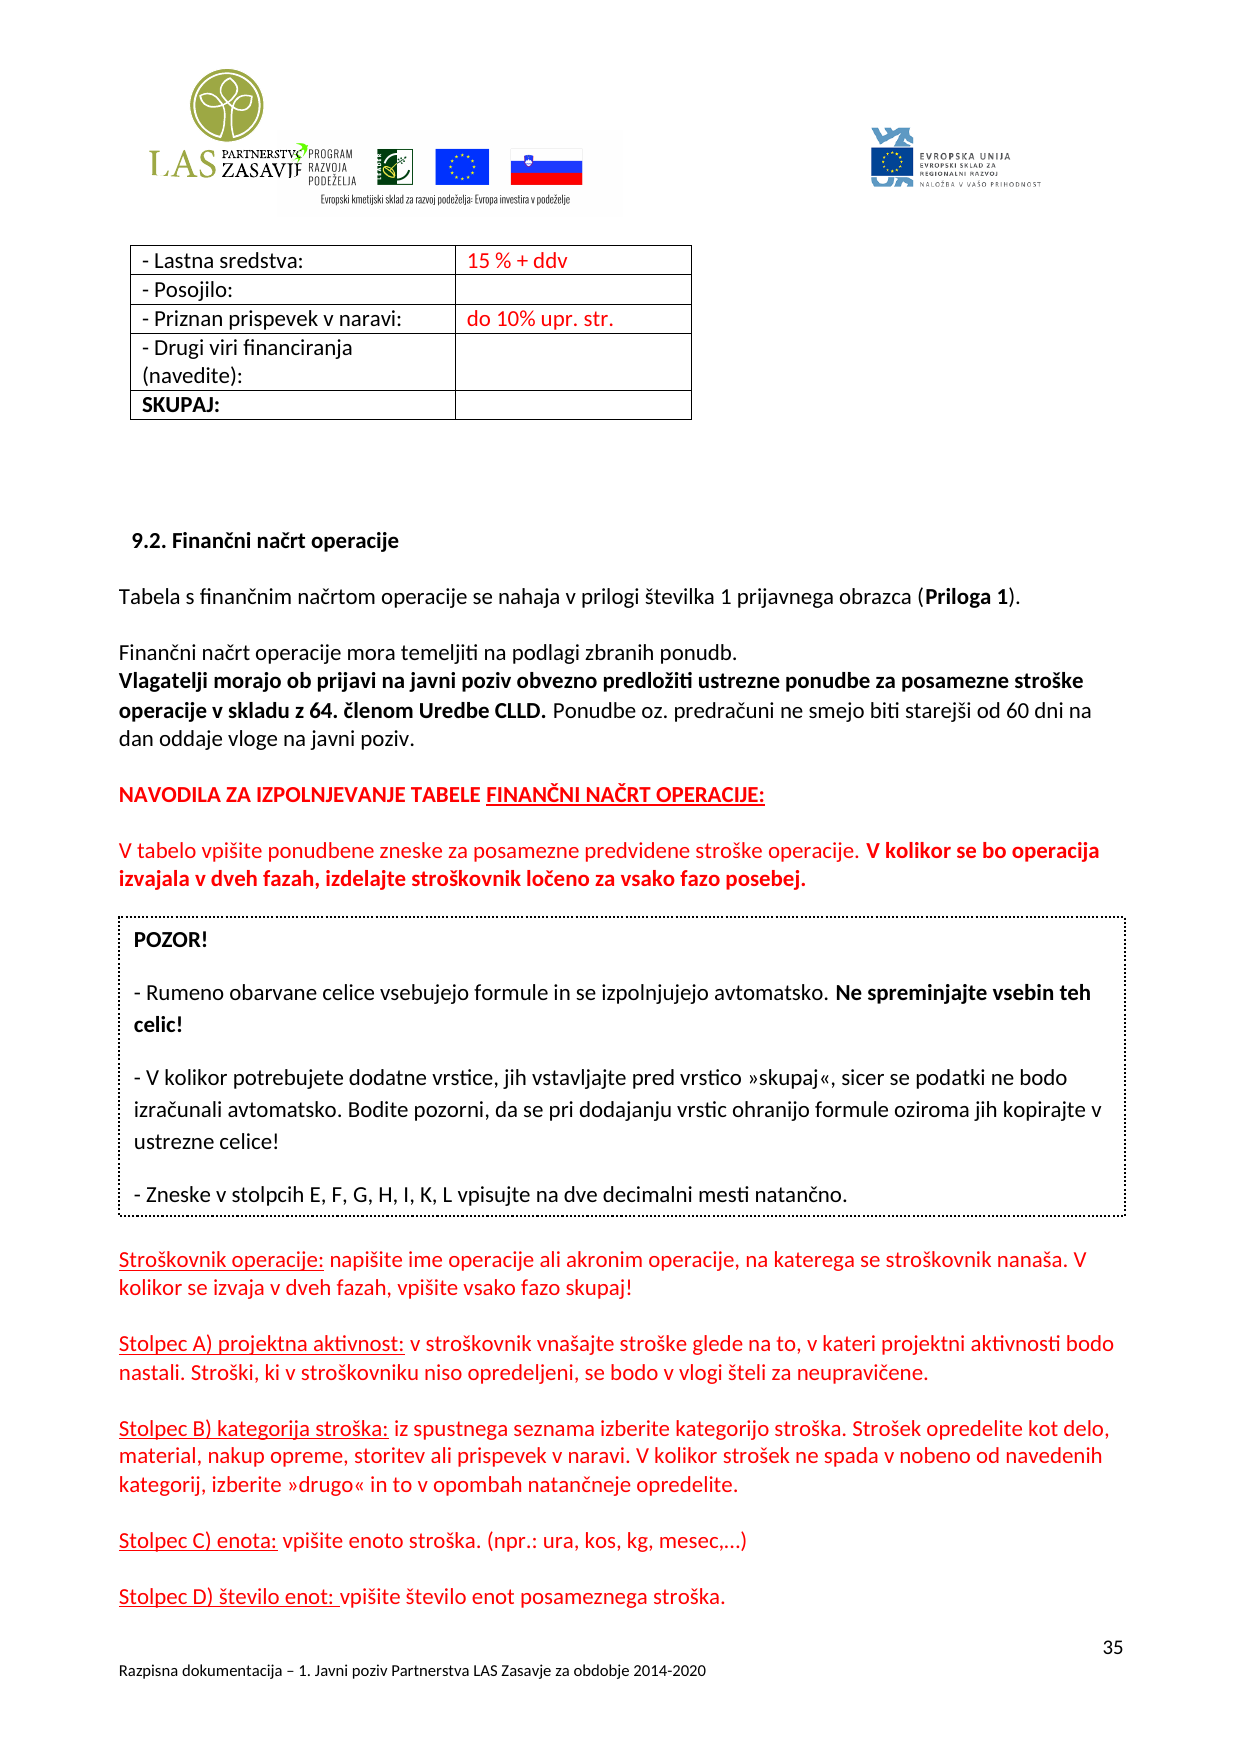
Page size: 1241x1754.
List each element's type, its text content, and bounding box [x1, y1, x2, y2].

text Finančni načrt operacije mora temeljiti na podlagi zbranih ponudb. [119, 638, 1123, 666]
table_cell - Priznan prispevek v naravi: [131, 305, 455, 332]
table_cell [456, 275, 691, 303]
text Stolpec A) projektna aktivnost: v stroškovnik vnašajte stroške glede na to, v kateri projektni aktivnosti bodo nastali. Stroški, ki v stroškovniku niso opredeljeni, se bodo v vlogi šteli za neupravičene. [119, 1329, 1123, 1386]
text Stolpec B) kategorija stroška: iz spustnega seznama izberite kategorijo stroška. Strošek opredelite kot delo, material, nakup opreme, storitev ali prispevek v naravi. V kolikor strošek ne spada v nobeno od navedenih kategorij, izberite »drugo« in to v opombah natančneje opredelite. [119, 1414, 1123, 1498]
picture [827, 102, 1064, 217]
table_cell 15 % + ddv [456, 246, 691, 274]
text Stolpec C) enota: vpišite enoto stroška. (npr.: ura, kos, kg, mesec,…) [119, 1526, 1123, 1554]
table_cell - Drugi viri financiranja (navedite): [131, 334, 455, 389]
table_cell SKUPAJ: [131, 391, 455, 419]
text V tabelo vpišite ponudbene zneske za posamezne predvidene stroške operacije. V kolikor se bo operacija izvajala v dveh fazah, izdelajte stroškovnik ločeno za vsako fazo posebej. [119, 836, 1123, 892]
text Tabela s finančnim načrtom operacije se nahaja v prilogi številka 1 prijavnega obrazca (Priloga 1). [119, 582, 1123, 610]
text Stroškovnik operacije: napišite ime operacije ali akronim operacije, na katerega se stroškovnik nanaša. V kolikor se izvaja v dveh fazah, vpišite vsako fazo skupaj! [119, 1246, 1123, 1302]
picture [276, 130, 624, 217]
text Stolpec D) število enot: vpišite število enot posameznega stroška. [119, 1582, 1123, 1610]
table_cell - Lastna sredstva: [131, 246, 455, 274]
table_cell - Posojilo: [131, 275, 455, 303]
text NAVODILA ZA IZPOLNJEVANJE TABELE FINANČNI NAČRT OPERACIJE: [119, 780, 1123, 808]
table_cell [456, 391, 691, 419]
text Vlagatelji morajo ob prijavi na javni poziv obvezno predložiti ustrezne ponudbe za posamezne stroške operacije v skladu z 64. členom Uredbe CLLD. Ponudbe oz. predračuni ne smejo biti starejši od 60 dni na dan oddaje vloge na javni poziv. [119, 666, 1123, 752]
table_cell [456, 334, 691, 389]
text 9.2. Finančni načrt operacije [131, 526, 1123, 554]
table_cell do 10% upr. str. [456, 305, 691, 332]
